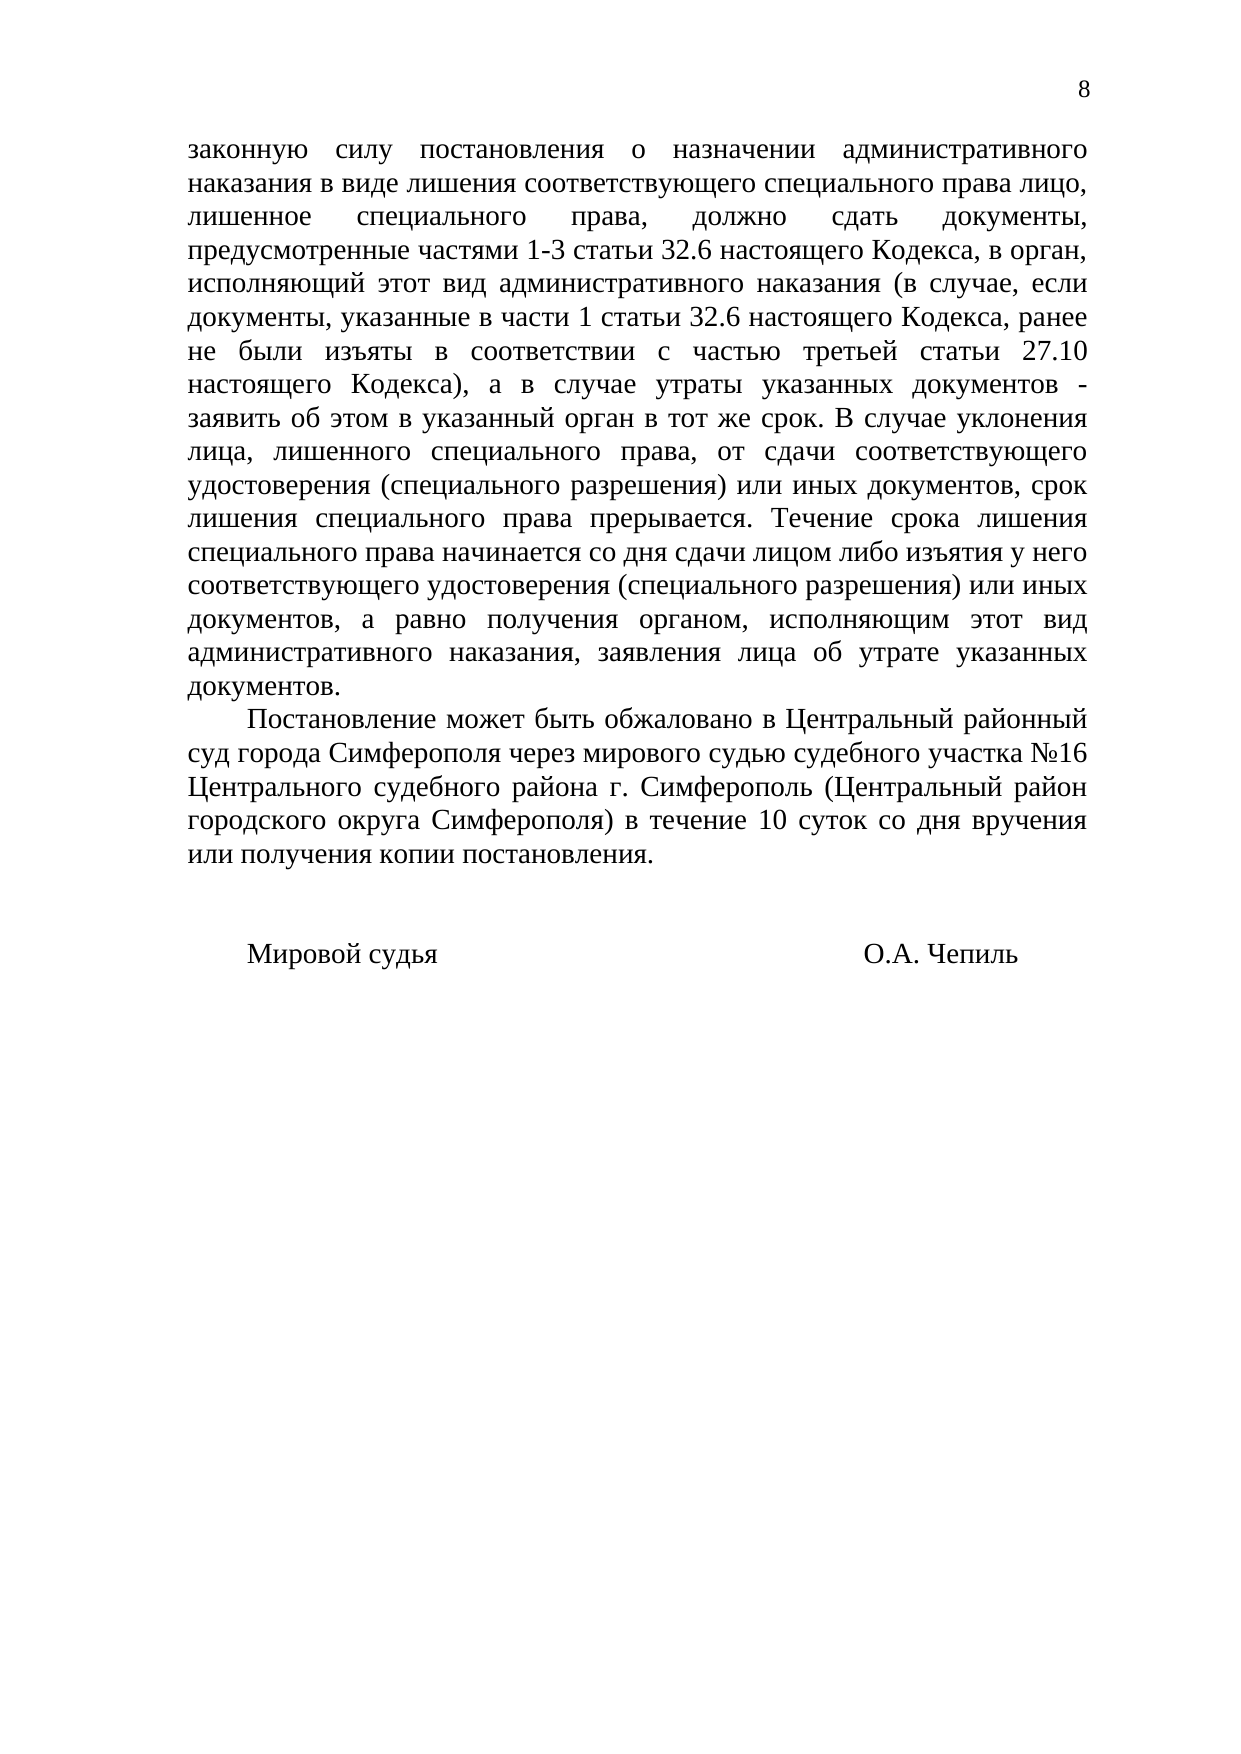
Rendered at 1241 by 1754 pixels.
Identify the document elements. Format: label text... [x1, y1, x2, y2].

text Мировой судья О.А. Чепиль [187, 936, 1088, 970]
text Постановление может быть обжаловано в Центральный районный суд города Симферополя через мирового судью судебного участка №16 Центрального судебного района г. Симферополь (Центральный район городского округа Симферополя) в течение 10 суток со дня вручения или получения копии постановления. [187, 702, 1088, 869]
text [187, 131, 1088, 702]
